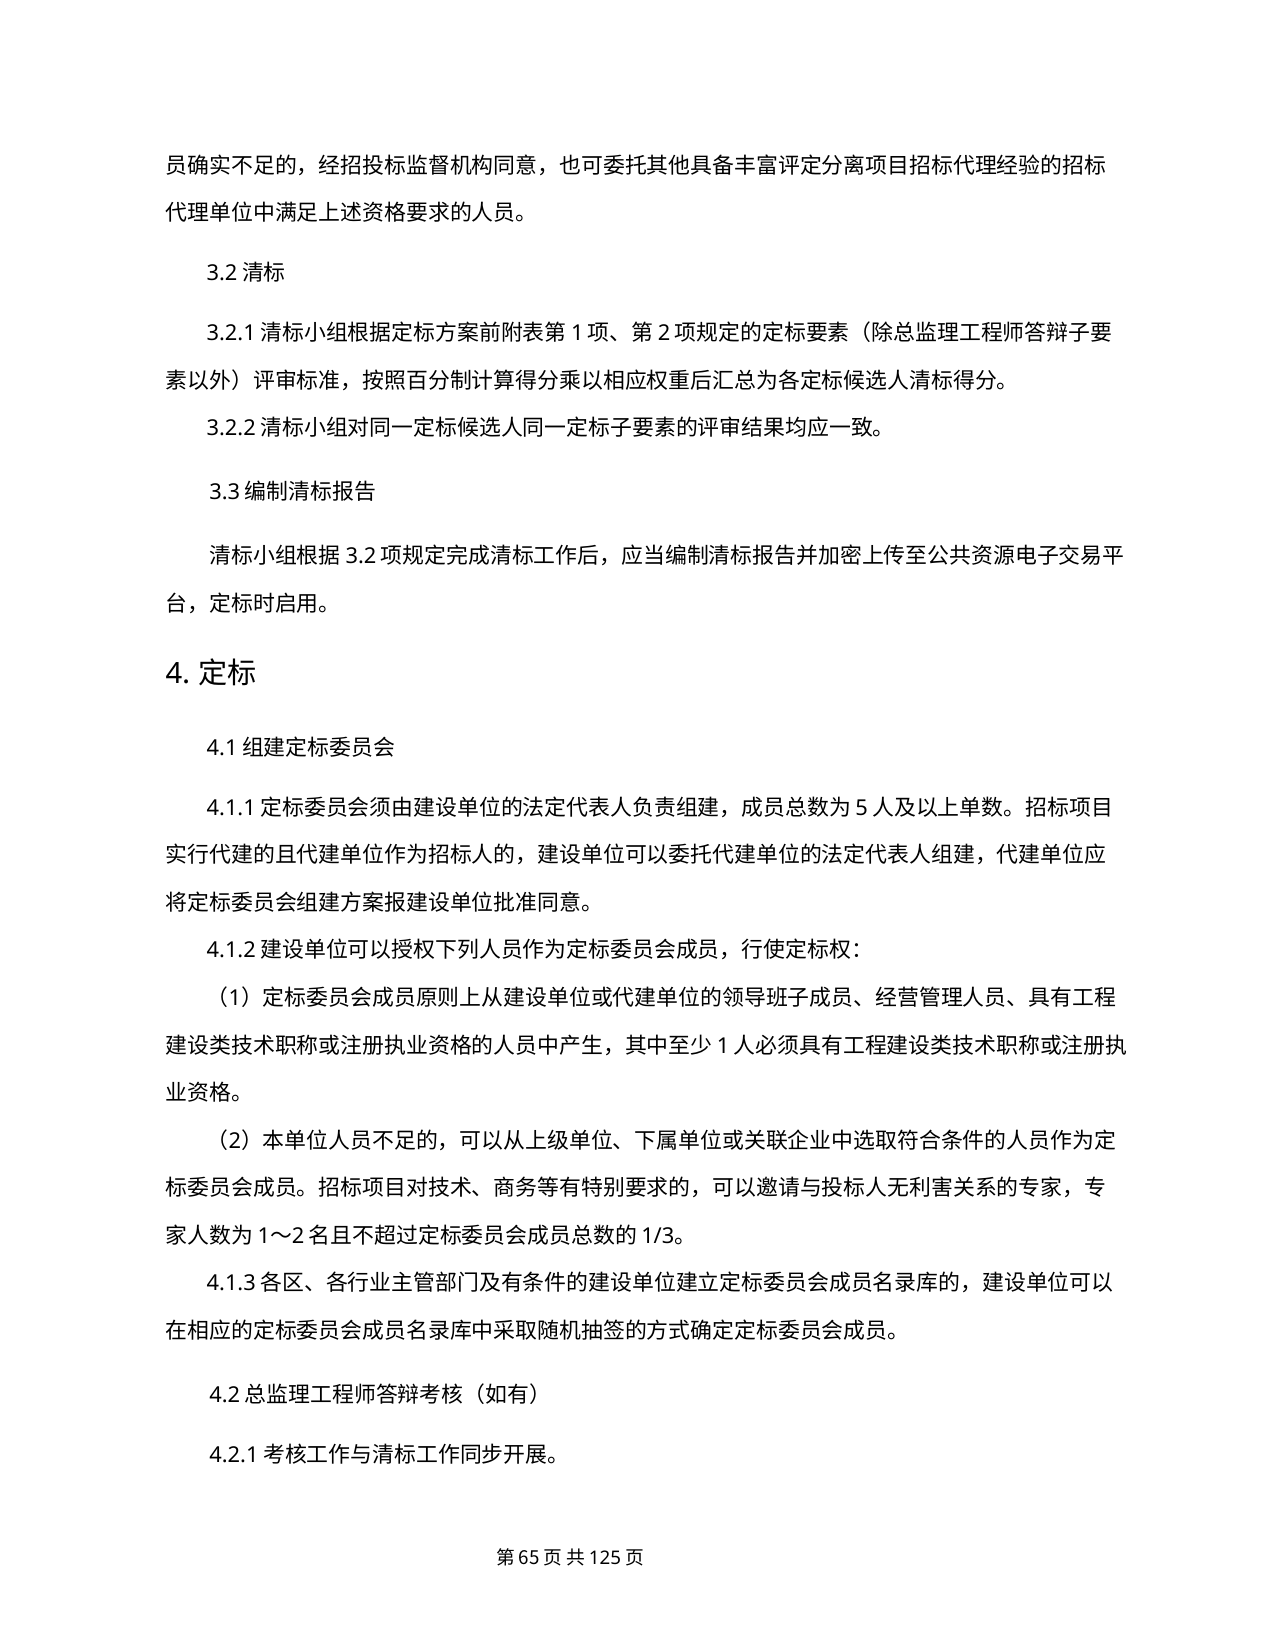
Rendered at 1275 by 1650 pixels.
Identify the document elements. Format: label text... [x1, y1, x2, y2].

text 3.3编制清标报告 [165, 474, 1127, 506]
text 3.2清标 [165, 255, 1127, 287]
text 4.1.1定标委员会须由建设单位的法定代表人负责组建，成员总数为5人及以上单数。招标项目实行代建的且代建单位作为招标人的，建设单位可以委托代建单位的法定代表人组建，代建单位应将定标委员会组建方案报建设单位批准同意。 [165, 790, 1127, 917]
text 3.2.1清标小组根据定标方案前附表第1项、第2项规定的定标要素（除总监理工程师答辩子要素以外）评审标准，按照百分制计算得分乘以相应权重后汇总为各定标候选人清标得分。 [165, 315, 1127, 394]
text 4.2总监理工程师答辩考核（如有） [165, 1377, 1127, 1409]
text 4. 定标 [165, 650, 1127, 692]
list 本单位人员不足的，可以从上级单位、下属单位或关联企业中选取符合条件的人员作为定标委员会成员。招标项目对技术、商务等有特别要求的，可以邀请与投标人无利害关系的专家，专家人数为1～2名且不超过定标委员会成员总数的1/3。 [165, 1123, 1127, 1249]
text 3.2.2清标小组对同一定标候选人同一定标子要素的评审结果均应一致。 [165, 410, 1127, 442]
text 4.1.2建设单位可以授权下列人员作为定标委员会成员，行使定标权： [165, 932, 1127, 964]
text 4.2.1考核工作与清标工作同步开展。 [165, 1437, 1127, 1469]
text 4.1.3各区、各行业主管部门及有条件的建设单位建立定标委员会成员名录库的，建设单位可以在相应的定标委员会成员名录库中采取随机抽签的方式确定定标委员会成员。 [165, 1265, 1127, 1345]
text 4.1组建定标委员会 [165, 730, 1127, 761]
text 清标小组根据3.2项规定完成清标工作后，应当编制清标报告并加密上传至公共资源电子交易平台，定标时启用。 [165, 538, 1127, 618]
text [165, 148, 1127, 227]
list 定标委员会成员原则上从建设单位或代建单位的领导班子成员、经营管理人员、具有工程建设类技术职称或注册执业资格的人员中产生，其中至少1人必须具有工程建设类技术职称或注册执业资格。 [165, 980, 1127, 1107]
